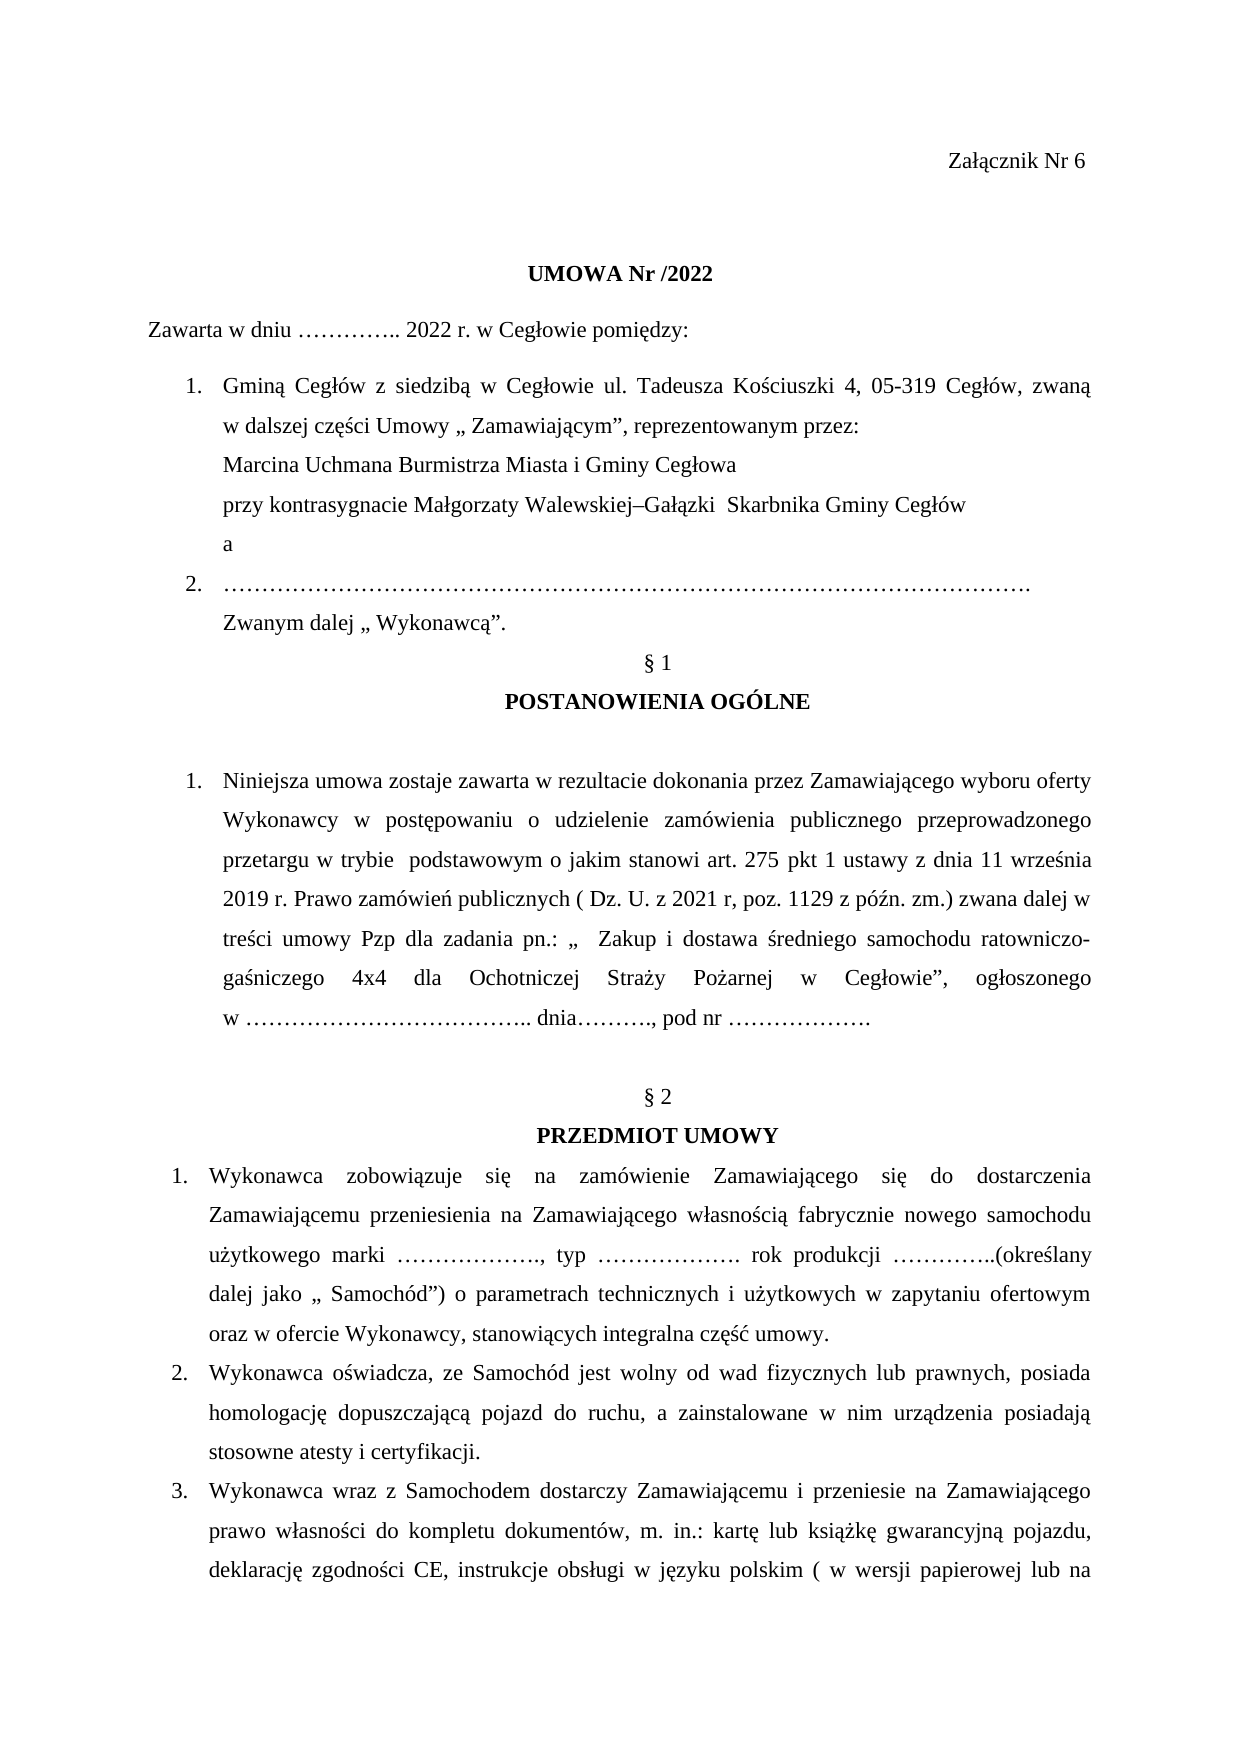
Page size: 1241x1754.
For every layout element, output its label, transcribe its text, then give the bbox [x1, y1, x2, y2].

list § 2 [223, 1083, 1093, 1109]
list Wykonawca zobowiązuje się na zamówienie Zamawiającego się do dostarczenia Zamawiającemu przeniesienia na Zamawiającego własnością fabrycznie nowego samochodu użytkowego marki ………………., typ ………………. rok produkcji …………..(określany dalej jako „ Samochód”) o parametrach technicznych i użytkowych w zapytaniu ofertowym oraz w ofercie Wykonawcy, stanowiących integralna część umowy. [171, 1162, 1093, 1346]
list POSTANOWIENIA OGÓLNE [223, 688, 1093, 714]
list ……………………………………………………………………………………………. [185, 569, 1093, 596]
list Zwanym dalej „ Wykonawcą”. [223, 609, 1093, 635]
text Załącznik Nr 6 [885, 148, 1093, 174]
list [171, 1478, 1093, 1583]
list przy kontrasygnacie Małgorzaty Walewskiej–Gałązki Skarbnika Gminy Cegłów [223, 491, 1093, 517]
list Marcina Uchmana Burmistrza Miasta i Gminy Cegłowa [223, 451, 1093, 477]
text UMOWA Nr /2022 [148, 260, 1093, 286]
list § 1 [223, 648, 1093, 675]
list a [223, 530, 1093, 556]
list Wykonawca oświadcza, ze Samochód jest wolny od wad fizycznych lub prawnych, posiada homologację dopuszczającą pojazd do ruchu, a zainstalowane w nim urządzenia posiadają stosowne atesty i certyfikacji. [171, 1359, 1093, 1464]
list Niniejsza umowa zostaje zawarta w rezultacie dokonania przez Zamawiającego wyboru oferty Wykonawcy w postępowaniu o udzielenie zamówienia publicznego przeprowadzonego przetargu w trybie podstawowym o jakim stanowi art. 275 pkt 1 ustawy z dnia 11 września 2019 r. Prawo zamówień publicznych ( Dz. U. z 2021 r, poz. 1129 z późn. zm.) zwana dalej w treści umowy Pzp dla zadania pn.: „ Zakup i dostawa średniego samochodu ratowniczo-gaśniczego 4x4 dla Ochotniczej Straży Pożarnej w Cegłowie”, ogłoszonego w ……………………………….. dnia………., pod nr ………………. [185, 767, 1093, 1030]
list Gminą Cegłów z siedzibą w Cegłowie ul. Tadeusza Kościuszki 4, 05-319 Cegłów, zwaną w dalszej części Umowy „ Zamawiającym”, reprezentowanym przez: [185, 372, 1093, 438]
text Zawarta w dniu ………….. 2022 r. w Cegłowie pomiędzy: [148, 316, 1093, 342]
list PRZEDMIOT UMOWY [223, 1122, 1093, 1149]
